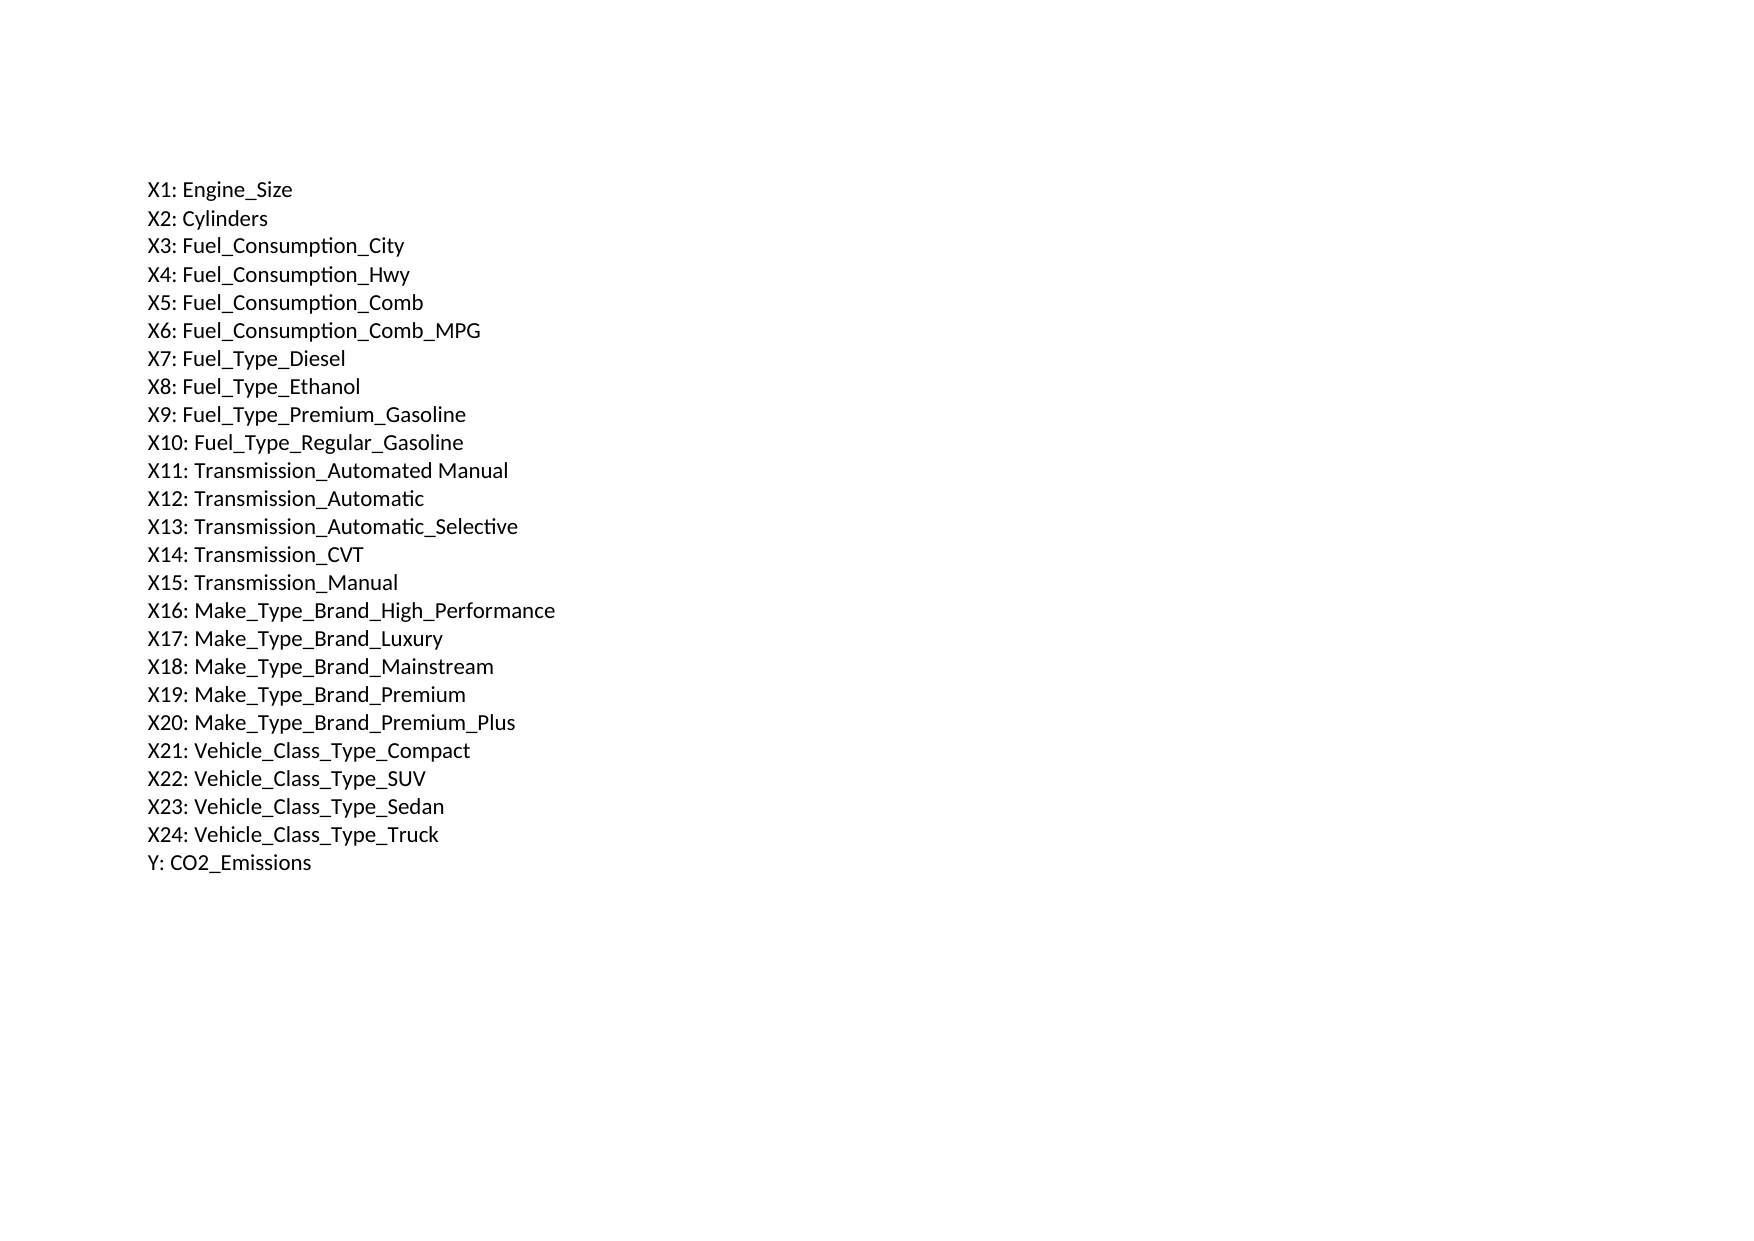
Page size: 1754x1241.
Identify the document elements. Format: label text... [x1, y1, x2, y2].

text X24: Vehicle_Class_Type_Truck [148, 820, 1606, 848]
text X20: Make_Type_Brand_Premium_Plus [148, 708, 1606, 736]
text X19: Make_Type_Brand_Premium [148, 680, 1606, 708]
text X9: Fuel_Type_Premium_Gasoline [148, 400, 1606, 428]
text X15: Transmission_Manual [148, 568, 1606, 596]
text X3: Fuel_Consumption_City [148, 232, 1606, 260]
text X16: Make_Type_Brand_High_Performance [148, 596, 1606, 624]
text X8: Fuel_Type_Ethanol [148, 372, 1606, 400]
text X6: Fuel_Consumption_Comb_MPG [148, 316, 1606, 344]
text X5: Fuel_Consumption_Comb [148, 288, 1606, 316]
text X11: Transmission_Automated Manual [148, 456, 1606, 484]
text X14: Transmission_CVT [148, 540, 1606, 568]
text X10: Fuel_Type_Regular_Gasoline [148, 428, 1606, 456]
text X7: Fuel_Type_Diesel [148, 344, 1606, 372]
text X4: Fuel_Consumption_Hwy [148, 260, 1606, 288]
text X18: Make_Type_Brand_Mainstream [148, 652, 1606, 680]
text X2: Cylinders [148, 204, 1606, 232]
text X17: Make_Type_Brand_Luxury [148, 624, 1606, 652]
text X1: Engine_Size [148, 176, 1606, 204]
text X21: Vehicle_Class_Type_Compact [148, 736, 1606, 764]
text X13: Transmission_Automatic_Selective [148, 512, 1606, 540]
text Y: CO2_Emissions [148, 848, 1606, 876]
text X23: Vehicle_Class_Type_Sedan [148, 792, 1606, 820]
text X12: Transmission_Automatic [148, 484, 1606, 512]
text X22: Vehicle_Class_Type_SUV [148, 764, 1606, 792]
